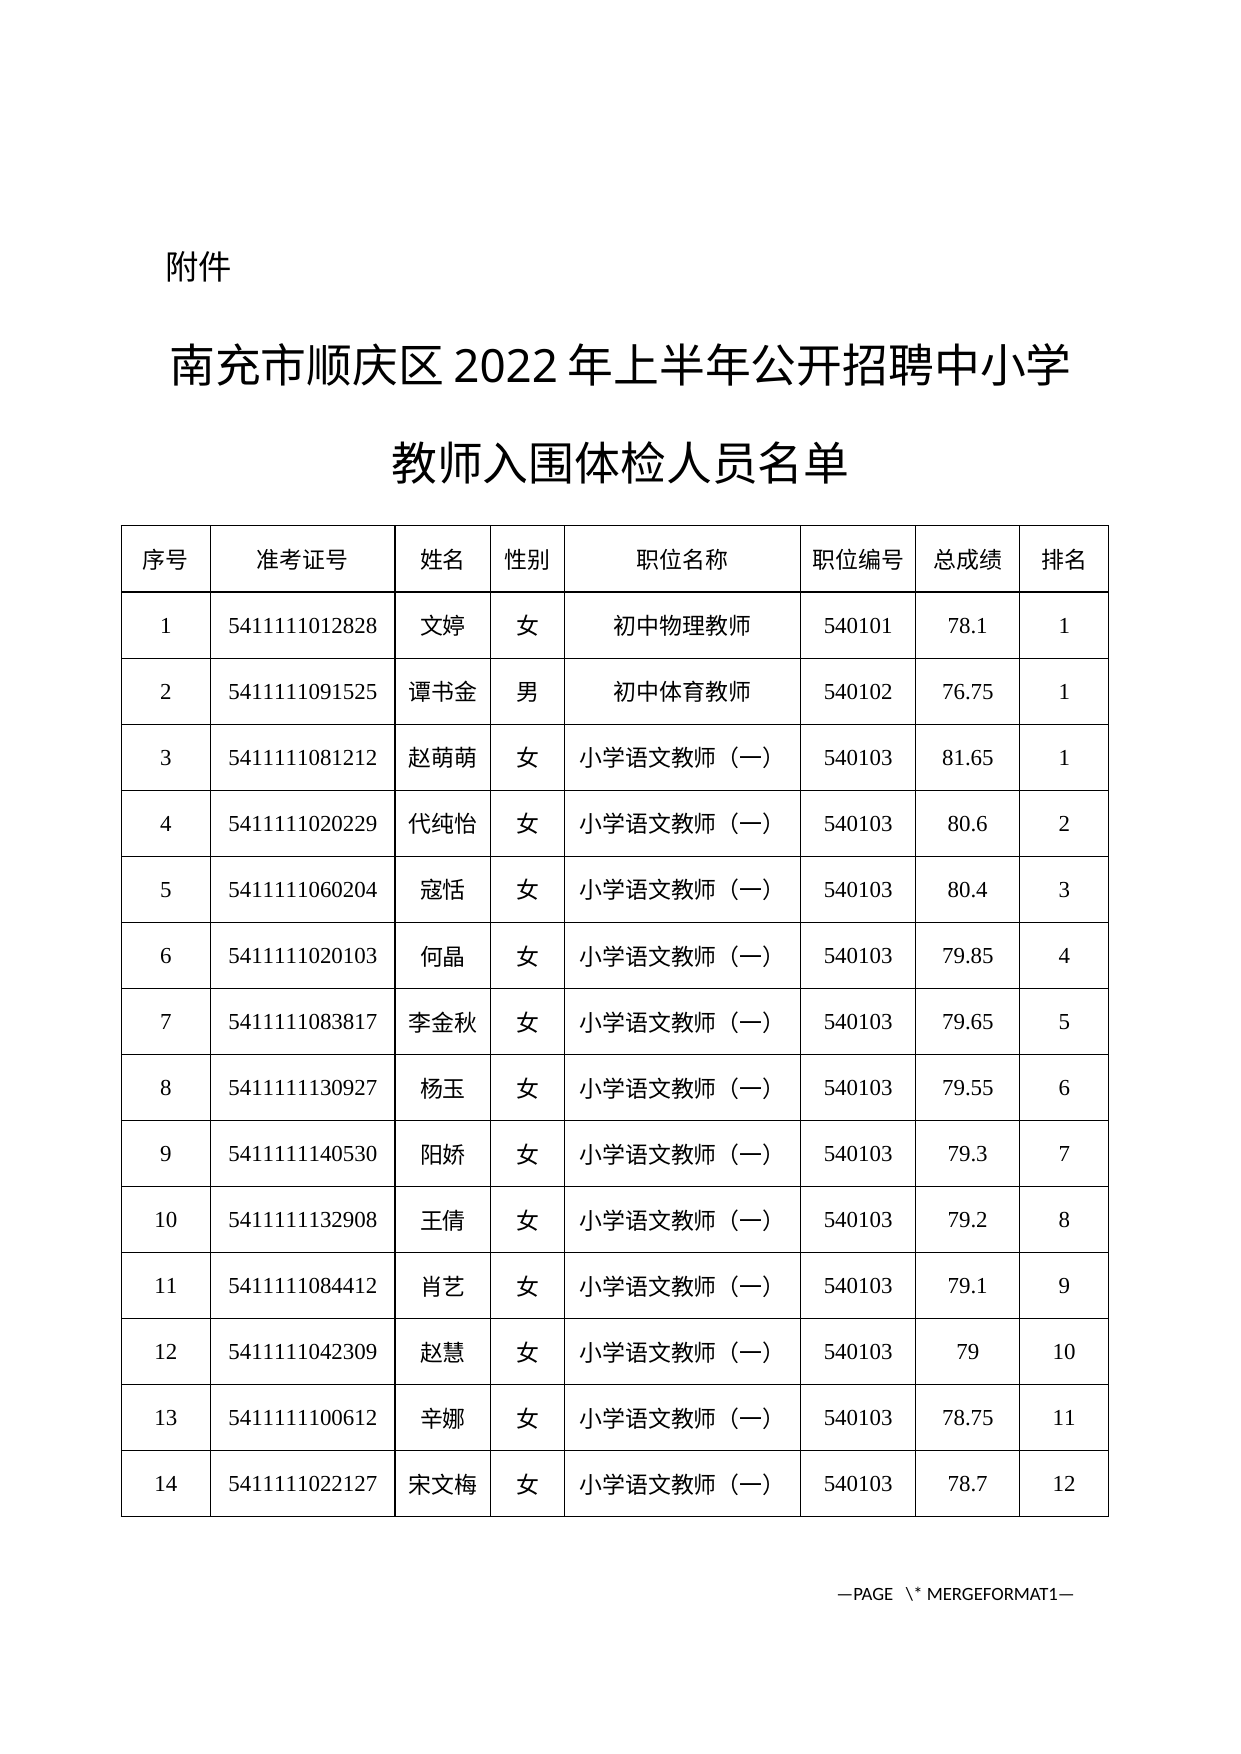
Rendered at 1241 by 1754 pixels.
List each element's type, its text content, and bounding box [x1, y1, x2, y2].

table_cell 79 [916, 1319, 1019, 1384]
table_cell 王倩 [396, 1187, 490, 1252]
table_cell 宋文梅 [396, 1451, 490, 1516]
table_cell 小学语文教师（一） [565, 725, 800, 789]
table_header 准考证号 [211, 526, 394, 591]
table_cell 女 [491, 1385, 564, 1450]
table_cell 6 [122, 923, 210, 988]
table_cell 小学语文教师（一） [565, 1451, 800, 1516]
table_cell 11 [1020, 1385, 1108, 1450]
table_cell 男 [491, 659, 564, 723]
table_cell 小学语文教师（一） [565, 1121, 800, 1186]
table_cell 5411111012828 [211, 593, 394, 657]
table_header 职位编号 [801, 526, 915, 591]
table_cell 小学语文教师（一） [565, 1385, 800, 1450]
table_cell 小学语文教师（一） [565, 791, 800, 856]
table_cell 李金秋 [396, 989, 490, 1054]
table_cell 1 [122, 593, 210, 657]
table_cell 赵萌萌 [396, 725, 490, 789]
table_cell 79.2 [916, 1187, 1019, 1252]
table_cell 5 [1020, 989, 1108, 1054]
table_cell 9 [1020, 1253, 1108, 1318]
table_cell 小学语文教师（一） [565, 989, 800, 1054]
table_cell 5411111140530 [211, 1121, 394, 1186]
table_header 序号 [122, 526, 210, 591]
table_cell 8 [1020, 1187, 1108, 1252]
table_cell 初中物理教师 [565, 593, 800, 657]
table_cell 12 [1020, 1451, 1108, 1516]
table_cell 女 [491, 593, 564, 657]
table_cell 540103 [801, 1055, 915, 1120]
table_cell 5411111100612 [211, 1385, 394, 1450]
table_cell 辛娜 [396, 1385, 490, 1450]
table_cell 540103 [801, 1253, 915, 1318]
table_cell 6 [1020, 1055, 1108, 1120]
table_header 姓名 [396, 526, 490, 591]
table_cell 女 [491, 725, 564, 789]
table_cell 540103 [801, 857, 915, 922]
table_cell 5411111020229 [211, 791, 394, 856]
table_cell 3 [122, 725, 210, 789]
table_cell 7 [122, 989, 210, 1054]
table_cell 78.7 [916, 1451, 1019, 1516]
table_cell 5411111022127 [211, 1451, 394, 1516]
table_cell 5411111020103 [211, 923, 394, 988]
table_cell 79.3 [916, 1121, 1019, 1186]
table_cell 女 [491, 1187, 564, 1252]
table_cell 女 [491, 1253, 564, 1318]
table_cell 540103 [801, 989, 915, 1054]
table_cell 5411111091525 [211, 659, 394, 723]
table_cell 谭书金 [396, 659, 490, 723]
table_cell 540103 [801, 1121, 915, 1186]
table_cell 79.55 [916, 1055, 1019, 1120]
table_cell 代纯怡 [396, 791, 490, 856]
table_header 总成绩 [916, 526, 1019, 591]
table_cell 女 [491, 1451, 564, 1516]
table_cell 79.65 [916, 989, 1019, 1054]
table_cell 5411111132908 [211, 1187, 394, 1252]
table_cell 79.85 [916, 923, 1019, 988]
table_cell 10 [122, 1187, 210, 1252]
table_cell 小学语文教师（一） [565, 857, 800, 922]
table_cell 80.4 [916, 857, 1019, 922]
table_cell 2 [122, 659, 210, 723]
table_cell 女 [491, 791, 564, 856]
table_cell 寇恬 [396, 857, 490, 922]
table_cell 阳娇 [396, 1121, 490, 1186]
table_cell 何晶 [396, 923, 490, 988]
table_cell 小学语文教师（一） [565, 923, 800, 988]
table_cell 1 [1020, 593, 1108, 657]
table_cell 8 [122, 1055, 210, 1120]
table_cell 小学语文教师（一） [565, 1253, 800, 1318]
table_cell 女 [491, 1121, 564, 1186]
table_cell 540102 [801, 659, 915, 723]
table_cell 3 [1020, 857, 1108, 922]
table_cell 女 [491, 1055, 564, 1120]
table_cell 78.75 [916, 1385, 1019, 1450]
table_cell 1 [1020, 725, 1108, 789]
table_cell 文婷 [396, 593, 490, 657]
table_cell 2 [1020, 791, 1108, 856]
table_cell 11 [122, 1253, 210, 1318]
table_cell 小学语文教师（一） [565, 1187, 800, 1252]
table_cell 9 [122, 1121, 210, 1186]
table_cell 4 [1020, 923, 1108, 988]
table_cell 5411111081212 [211, 725, 394, 789]
table_cell 肖艺 [396, 1253, 490, 1318]
table_header 性别 [491, 526, 564, 591]
table_cell 4 [122, 791, 210, 856]
table_cell 540103 [801, 725, 915, 789]
table_cell 5411111042309 [211, 1319, 394, 1384]
table_cell 540103 [801, 1451, 915, 1516]
table_cell 杨玉 [396, 1055, 490, 1120]
table_cell 女 [491, 989, 564, 1054]
table_cell 5411111083817 [211, 989, 394, 1054]
table_cell 初中体育教师 [565, 659, 800, 723]
table_cell 540101 [801, 593, 915, 657]
table_cell 小学语文教师（一） [565, 1319, 800, 1384]
table_cell 540103 [801, 923, 915, 988]
table_cell 7 [1020, 1121, 1108, 1186]
table_cell 女 [491, 1319, 564, 1384]
table_cell 540103 [801, 1319, 915, 1384]
table_cell 5411111060204 [211, 857, 394, 922]
table_header 职位名称 [565, 526, 800, 591]
table_cell 小学语文教师（一） [565, 1055, 800, 1120]
table_cell 1 [1020, 659, 1108, 723]
table_cell 12 [122, 1319, 210, 1384]
table_cell 5411111130927 [211, 1055, 394, 1120]
table_cell 14 [122, 1451, 210, 1516]
table_cell 540103 [801, 791, 915, 856]
text 南充市顺庆区2022年上半年公开招聘中小学教师入围体检人员名单 [165, 314, 1075, 509]
table_cell 540103 [801, 1187, 915, 1252]
table_cell 10 [1020, 1319, 1108, 1384]
table_cell 女 [491, 857, 564, 922]
table_cell 5 [122, 857, 210, 922]
table_cell 13 [122, 1385, 210, 1450]
table_header 排名 [1020, 526, 1108, 591]
table_cell 女 [491, 923, 564, 988]
table_cell 76.75 [916, 659, 1019, 723]
table_cell 540103 [801, 1385, 915, 1450]
table_cell 78.1 [916, 593, 1019, 657]
table_cell 81.65 [916, 725, 1019, 789]
table_cell 79.1 [916, 1253, 1019, 1318]
table_cell 赵慧 [396, 1319, 490, 1384]
text 附件 [165, 233, 1075, 298]
table_cell 5411111084412 [211, 1253, 394, 1318]
table_cell 80.6 [916, 791, 1019, 856]
